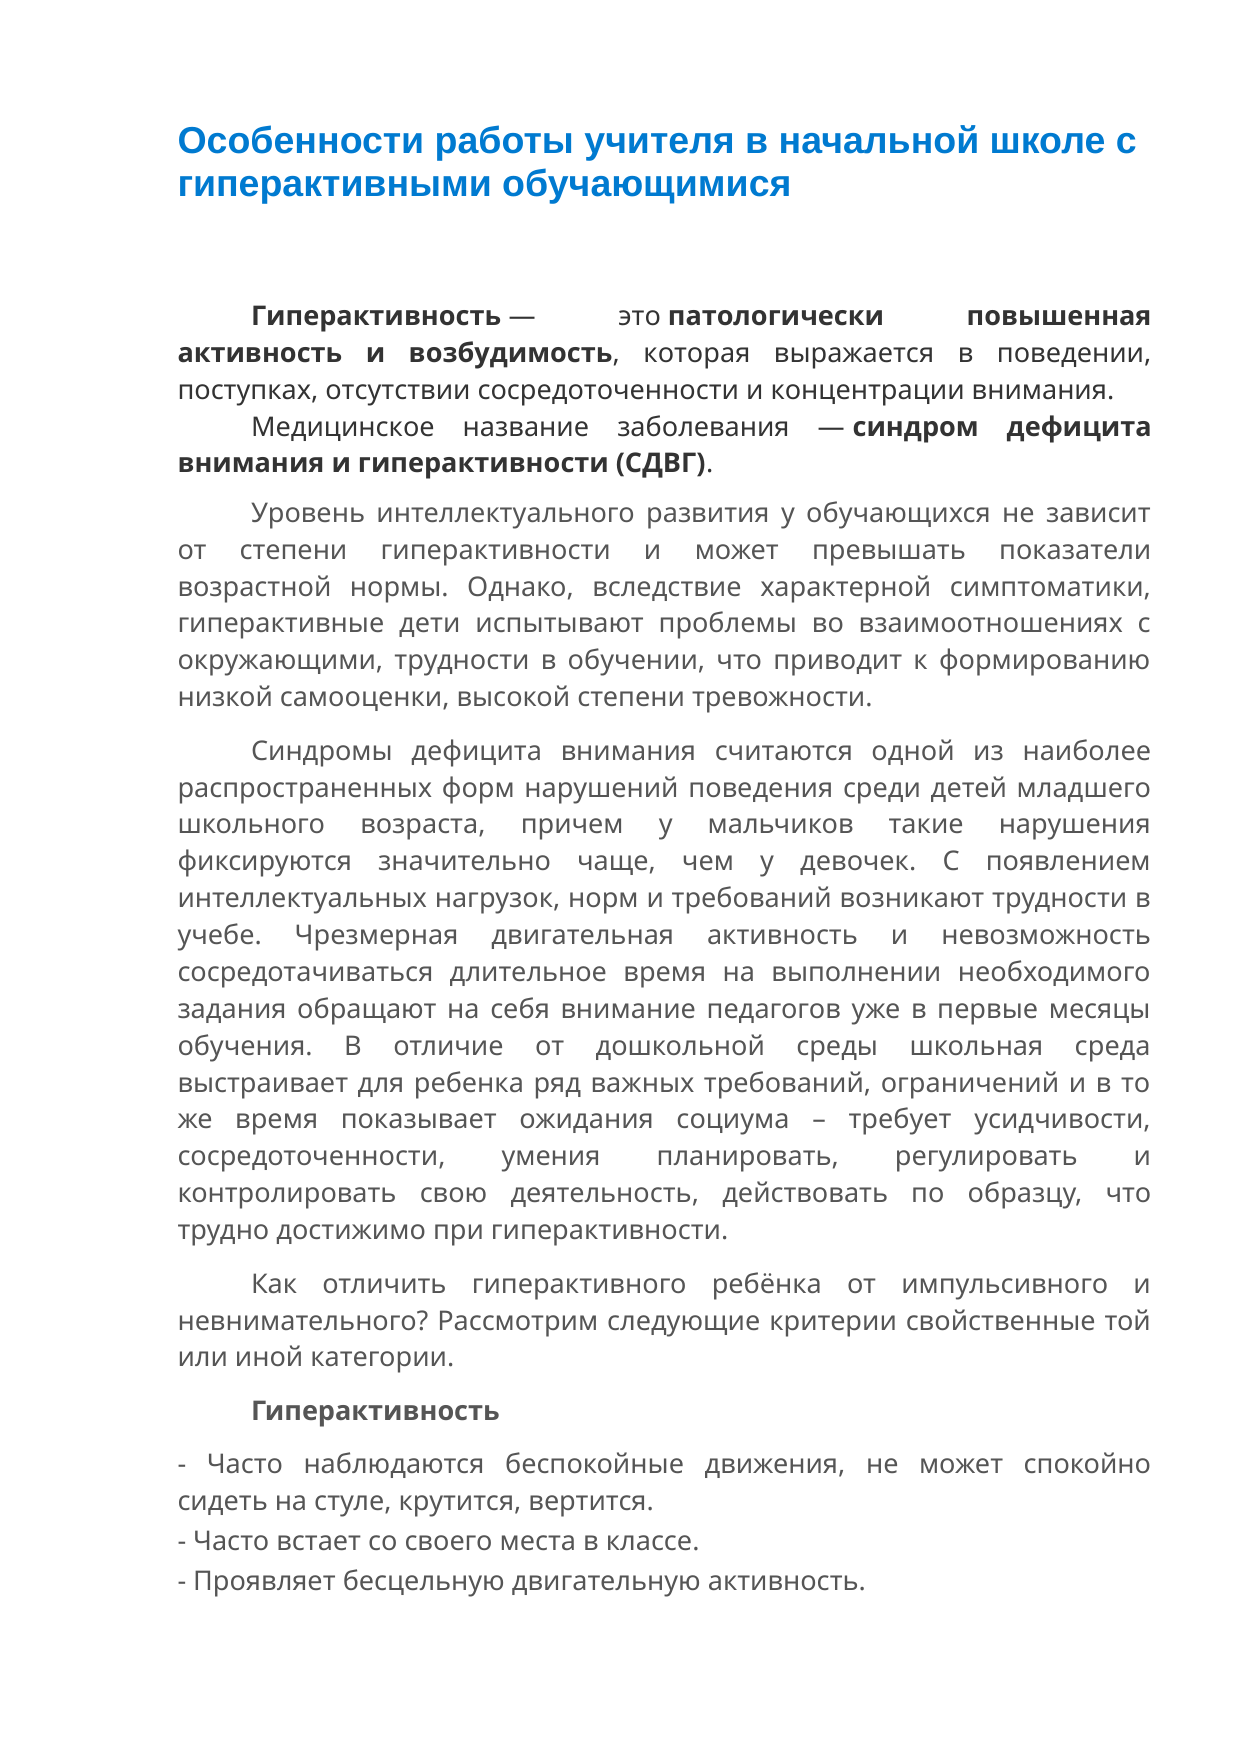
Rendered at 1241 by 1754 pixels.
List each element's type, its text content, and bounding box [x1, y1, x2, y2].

text - Проявляет бесцельную двигательную активность. [177, 1562, 1152, 1599]
text Как отличить гиперактивного ребёнка от импульсивного и невнимательного? Рассмотрим следующие критерии свойственные той или иной категории. [177, 1264, 1152, 1375]
text Гиперактивность — это патологически повышенная активность и возбудимость, которая выражается в поведении, поступках, отсутствии сосредоточенности и концентрации внимания. [177, 296, 1152, 407]
subtitle Особенности работы учителя в начальной школе с гиперактивными обучающимися [177, 118, 1152, 204]
text - Часто встает со своего места в классе. [177, 1522, 1152, 1559]
text Гиперактивность [177, 1391, 1152, 1428]
text Медицинское название заболевания — синдром дефицита внимания и гиперактивности (СДВГ). [177, 407, 1152, 481]
text Синдромы дефицита внимания считаются одной из наиболее распространенных форм нарушений поведения среди детей младшего школьного возраста, причем у мальчиков такие нарушения фиксируются значительно чаще, чем у девочек. С появлением интеллектуальных нагрузок, норм и требований возникают трудности в учебе. Чрезмерная двигательная активность и невозможность сосредотачиваться длительное время на выполнении необходимого задания обращают на себя внимание педагогов уже в первые месяцы обучения. В отличие от дошкольной среды школьная среда выстраивает для ребенка ряд важных требований, ограничений и в то же время показывает ожидания социума – требует усидчивости, сосредоточенности, умения планировать, регулировать и контролировать свою деятельность, действовать по образцу, что трудно достижимо при гиперактивности. [177, 731, 1152, 1247]
text - Часто наблюдаются беспокойные движения, не может спокойно сидеть на стуле, крутится, вертится. [177, 1445, 1152, 1519]
text Уровень интеллектуального развития у обучающихся не зависит от степени гиперактивности и может превышать показатели возрастной нормы. Однако, вследствие характерной симптоматики, гиперактивные дети испытывают проблемы во взаимоотношениях с окружающими, трудности в обучении, что приводит к формированию низкой самооценки, высокой степени тревожности. [177, 493, 1152, 714]
